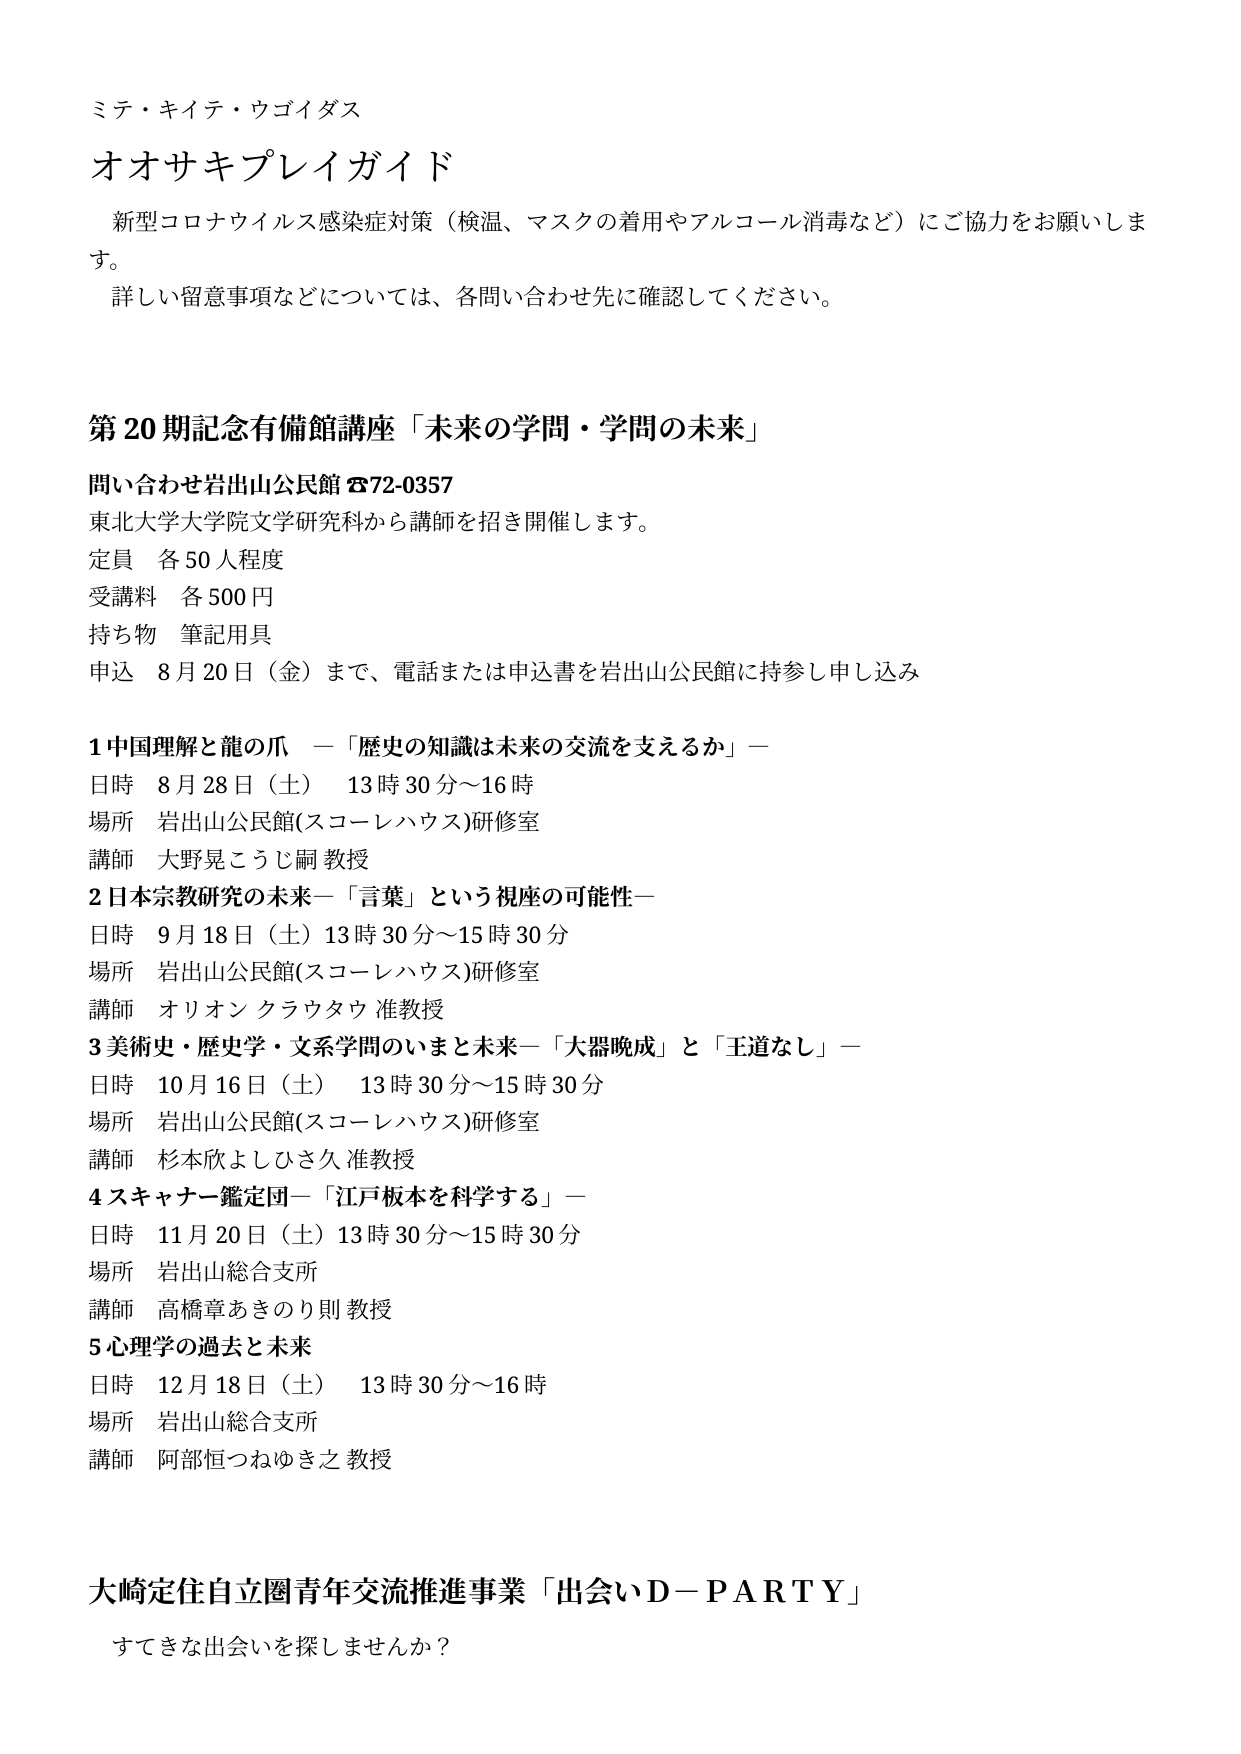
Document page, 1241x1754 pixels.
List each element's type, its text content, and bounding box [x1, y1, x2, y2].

text 場所 岩出山総合支所 [89, 1252, 1152, 1289]
text 場所 岩出山公民館(スコーレハウス)研修室 [89, 952, 1152, 989]
text 東北大学大学院文学研究科から講師を招き開催します。 [89, 502, 1152, 539]
text ミテ・キイテ・ウゴイダス [89, 89, 1152, 127]
text 講師 阿部恒つねゆき之 教授 [89, 1439, 1152, 1477]
text 講師 高橋章あきのり則 教授 [89, 1289, 1152, 1327]
text 日時 11月20日（土）13時30分～15時30分 [89, 1214, 1152, 1252]
text すてきな出会いを探しませんか？ [89, 1627, 1152, 1664]
text 日時 8月28日（土） 13時30分～16時 [89, 764, 1152, 802]
text 日時 9月18日（土）13時30分～15時30分 [89, 914, 1152, 952]
text 新型コロナウイルス感染症対策（検温、マスクの着用やアルコール消毒など）にご協力をお願いします。 [89, 202, 1152, 277]
text 2日本宗教研究の未来―「言葉」という視座の可能性― [89, 877, 1152, 914]
text 場所 岩出山公民館(スコーレハウス)研修室 [89, 802, 1152, 839]
text 場所 岩出山公民館(スコーレハウス)研修室 [89, 1102, 1152, 1139]
text 持ち物 筆記用具 [89, 614, 1152, 652]
text 講師 杉本欣よしひさ久 准教授 [89, 1139, 1152, 1177]
text 問い合わせ岩出山公民館 ☎72-0357 [89, 464, 1152, 502]
text 場所 岩出山総合支所 [89, 1402, 1152, 1439]
text 申込 8月20日（金）まで、電話または申込書を岩出山公民館に持参し申し込み [89, 652, 1152, 689]
text 第20期記念有備館講座「未来の学問・学問の未来」 [89, 389, 1152, 464]
text 4スキャナー鑑定団―「江戸板本を科学する」― [89, 1177, 1152, 1214]
text 詳しい留意事項などについては、各問い合わせ先に確認してください。 [89, 277, 1152, 314]
text オオサキプレイガイド [89, 127, 1152, 202]
text 大崎定住自立圏青年交流推進事業「出会いＤ－ＰＡＲＴＹ」 [89, 1552, 1152, 1627]
text 1中国理解と龍の爪 ―「歴史の知識は未来の交流を支えるか」― [89, 727, 1152, 764]
text 受講料 各500円 [89, 577, 1152, 614]
text 5心理学の過去と未来 [89, 1327, 1152, 1364]
text 日時 12月18日（土） 13時30分～16時 [89, 1364, 1152, 1402]
text 3美術史・歴史学・文系学問のいまと未来―「大器晩成」と「王道なし」― [89, 1027, 1152, 1064]
text 講師 オリオン クラウタウ 准教授 [89, 989, 1152, 1027]
text 定員 各50人程度 [89, 539, 1152, 577]
text 講師 大野晃こうじ嗣 教授 [89, 839, 1152, 877]
text 日時 10月16日（土） 13時30分～15時30分 [89, 1064, 1152, 1102]
